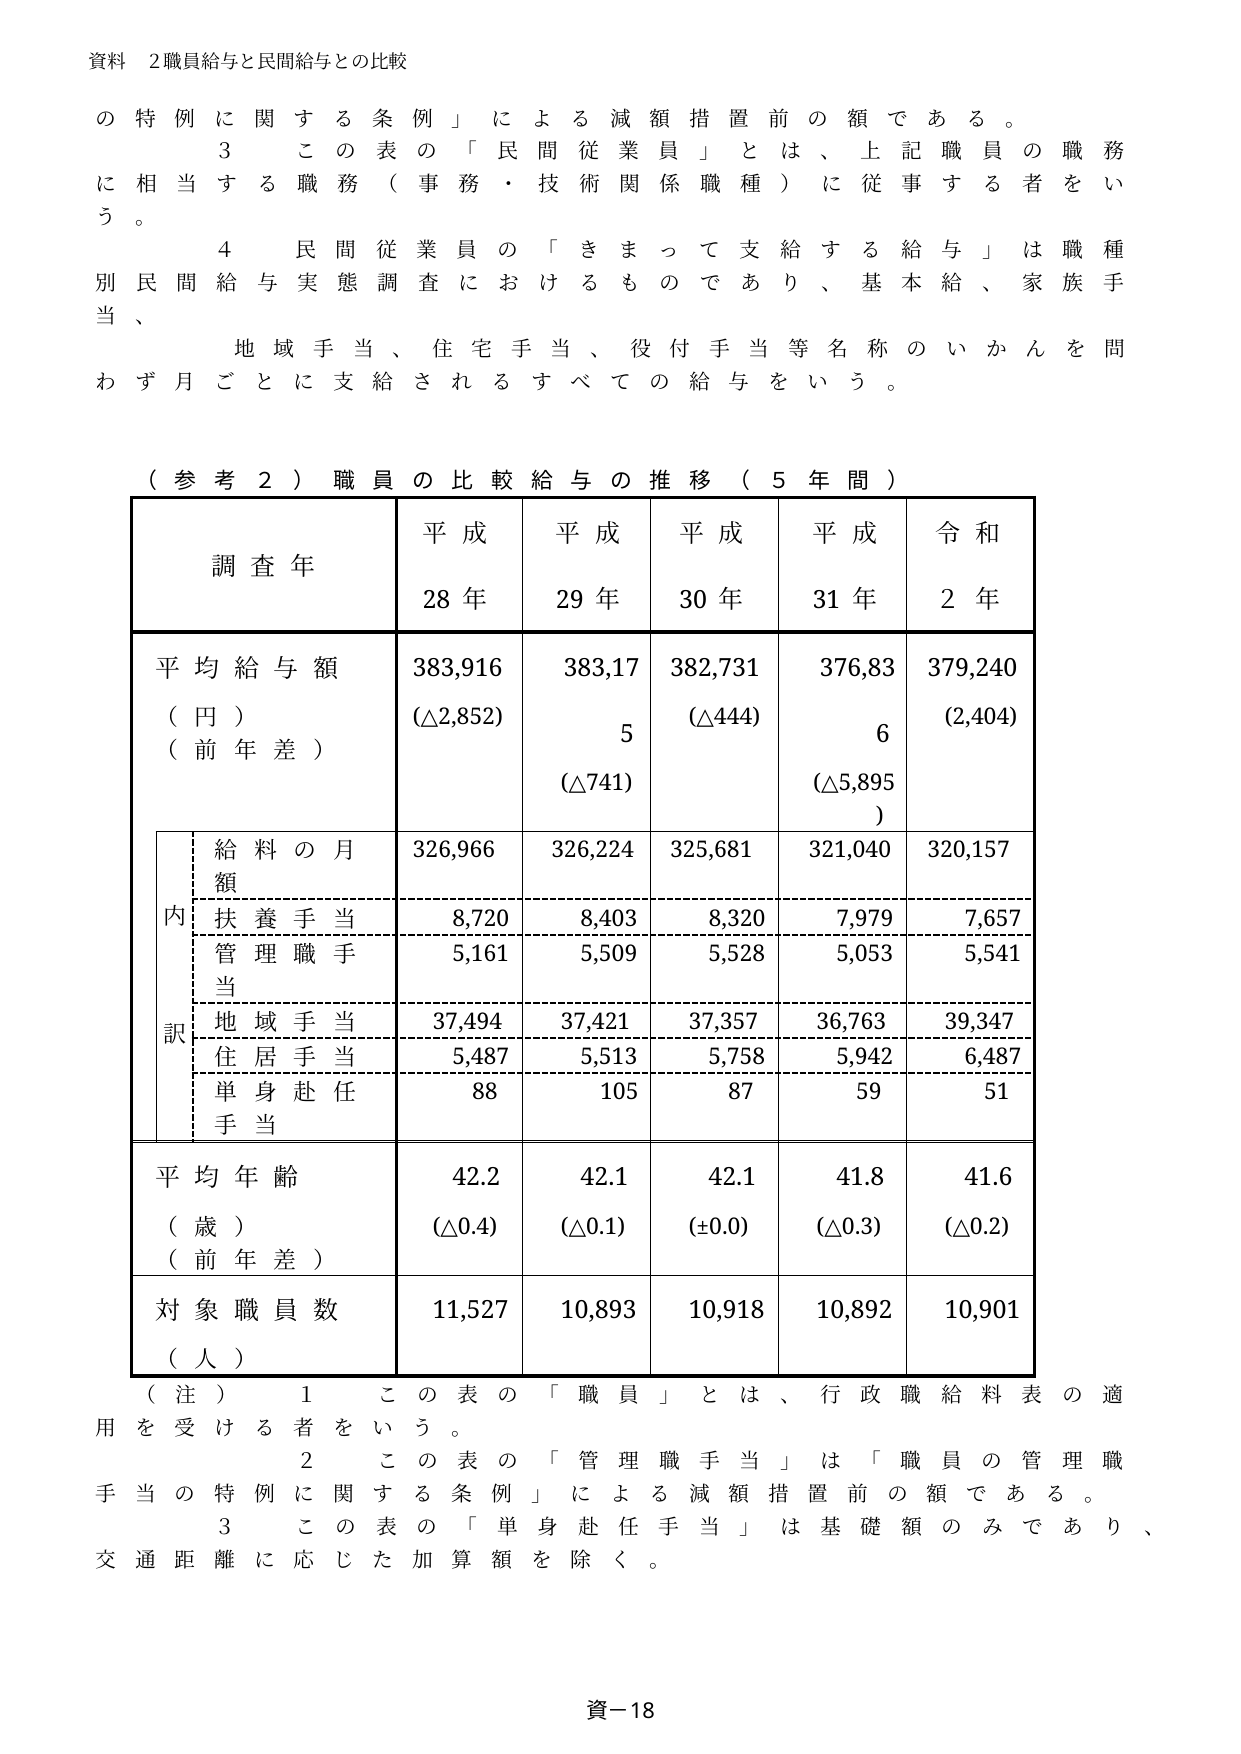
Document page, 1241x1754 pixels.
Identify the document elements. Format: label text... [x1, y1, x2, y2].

table_cell 5,942 [779, 1037, 906, 1072]
table_cell 383,916 (△2,852) [398, 634, 522, 831]
table_cell 単身赴任手当 [193, 1072, 395, 1140]
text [96, 101, 1144, 133]
table_cell 平均給与額（円） （前年差） [133, 634, 395, 831]
text ３ この表の「民間従業員」とは、上記職員の職務に相当する職務（事務・技術関係職種）に従事する者をいう。 [96, 133, 1144, 232]
table_cell 7,657 [907, 898, 1033, 934]
table_cell 5,161 [398, 934, 522, 1002]
table_cell 41.8 (△0.3) [779, 1143, 906, 1274]
table_cell 8,720 [398, 898, 522, 934]
table_header 平成28年 [398, 499, 522, 630]
table_cell 37,494 [398, 1002, 522, 1037]
table_cell 51 [907, 1072, 1033, 1140]
table_cell 5,509 [523, 934, 650, 1002]
text 地域手当、住宅手当、役付手当等名称のいかんを問わず月ごとに支給されるすべての給与をいう。 [96, 331, 1144, 397]
table_cell 325,681 [651, 832, 778, 898]
table_cell 内 訳 [157, 832, 193, 1140]
table_cell 5,053 [779, 934, 906, 1002]
table_cell 379,240 (2,404) [907, 634, 1033, 831]
table_cell 7,979 [779, 898, 906, 934]
table_cell 8,403 [523, 898, 650, 934]
table_cell 376,836 (△5,895) [779, 634, 906, 831]
text （注） １ この表の「職員」とは、行政職給料表の適用を受ける者をいう。 [96, 1377, 1144, 1443]
table_cell 39,347 [907, 1002, 1033, 1037]
table_cell 住居手当 [193, 1037, 395, 1072]
table_cell [133, 831, 156, 1140]
table_cell 41.6 (△0.2) [907, 1143, 1033, 1274]
table_cell 42.1 (△0.1) [523, 1143, 650, 1274]
table_cell 59 [779, 1072, 906, 1140]
table_cell 8,320 [651, 898, 778, 934]
table_cell 給料の月額 [193, 832, 395, 898]
table_cell 5,487 [398, 1037, 522, 1072]
table_cell 105 [523, 1072, 650, 1140]
table_cell 6,487 [907, 1037, 1033, 1072]
table_cell 37,357 [651, 1002, 778, 1037]
table_cell 42.2 (△0.4) [398, 1143, 522, 1274]
table_cell 87 [651, 1072, 778, 1140]
table_cell 5,513 [523, 1037, 650, 1072]
table_cell 平均年齢（歳） （前年差） [133, 1143, 395, 1274]
table_cell 326,224 [523, 832, 650, 898]
table_cell 383,175 (△741) [523, 634, 650, 831]
table_header 平成30年 [651, 499, 778, 630]
table_header 平成29年 [523, 499, 650, 630]
table_cell 10,892 [779, 1276, 906, 1374]
text （参考２）職員の比較給与の推移（５年間） [135, 463, 1144, 496]
table_cell 320,157 [907, 832, 1033, 898]
table_cell 382,731 (△444) [651, 634, 778, 831]
text ４ 民間従業員の「きまって支給する給与」は職種別民間給与実態調査におけるものであり、基本給、家族手当、 [96, 232, 1144, 331]
table_header 調査年 [133, 499, 395, 630]
table_cell 扶養手当 [193, 898, 395, 934]
table_cell 36,763 [779, 1002, 906, 1037]
table_cell 5,541 [907, 934, 1033, 1002]
table_cell 88 [398, 1072, 522, 1140]
table_cell 5,528 [651, 934, 778, 1002]
table_cell 326,966 [398, 832, 522, 898]
table_cell 10,893 [523, 1276, 650, 1374]
table_cell 10,918 [651, 1276, 778, 1374]
table_cell 対象職員数（人） [133, 1276, 395, 1374]
text ３ この表の「単身赴任手当」は基礎額のみであり、交通距離に応じた加算額を除く。 [96, 1509, 1144, 1575]
table_cell 5,758 [651, 1037, 778, 1072]
text ２ この表の「管理職手当」は「職員の管理職手当の特例に関する条例」による減額措置前の額である。 [96, 1443, 1144, 1509]
table_header 平成31年 [779, 499, 906, 630]
table_cell 321,040 [779, 832, 906, 898]
table_cell 地域手当 [193, 1002, 395, 1037]
table_cell 10,901 [907, 1276, 1033, 1374]
table_cell 11,527 [398, 1276, 522, 1374]
table_cell 42.1 (±0.0) [651, 1143, 778, 1274]
table_cell 管理職手当 [193, 934, 395, 1002]
table_cell 37,421 [523, 1002, 650, 1037]
table_header 令和２年 [907, 499, 1033, 630]
